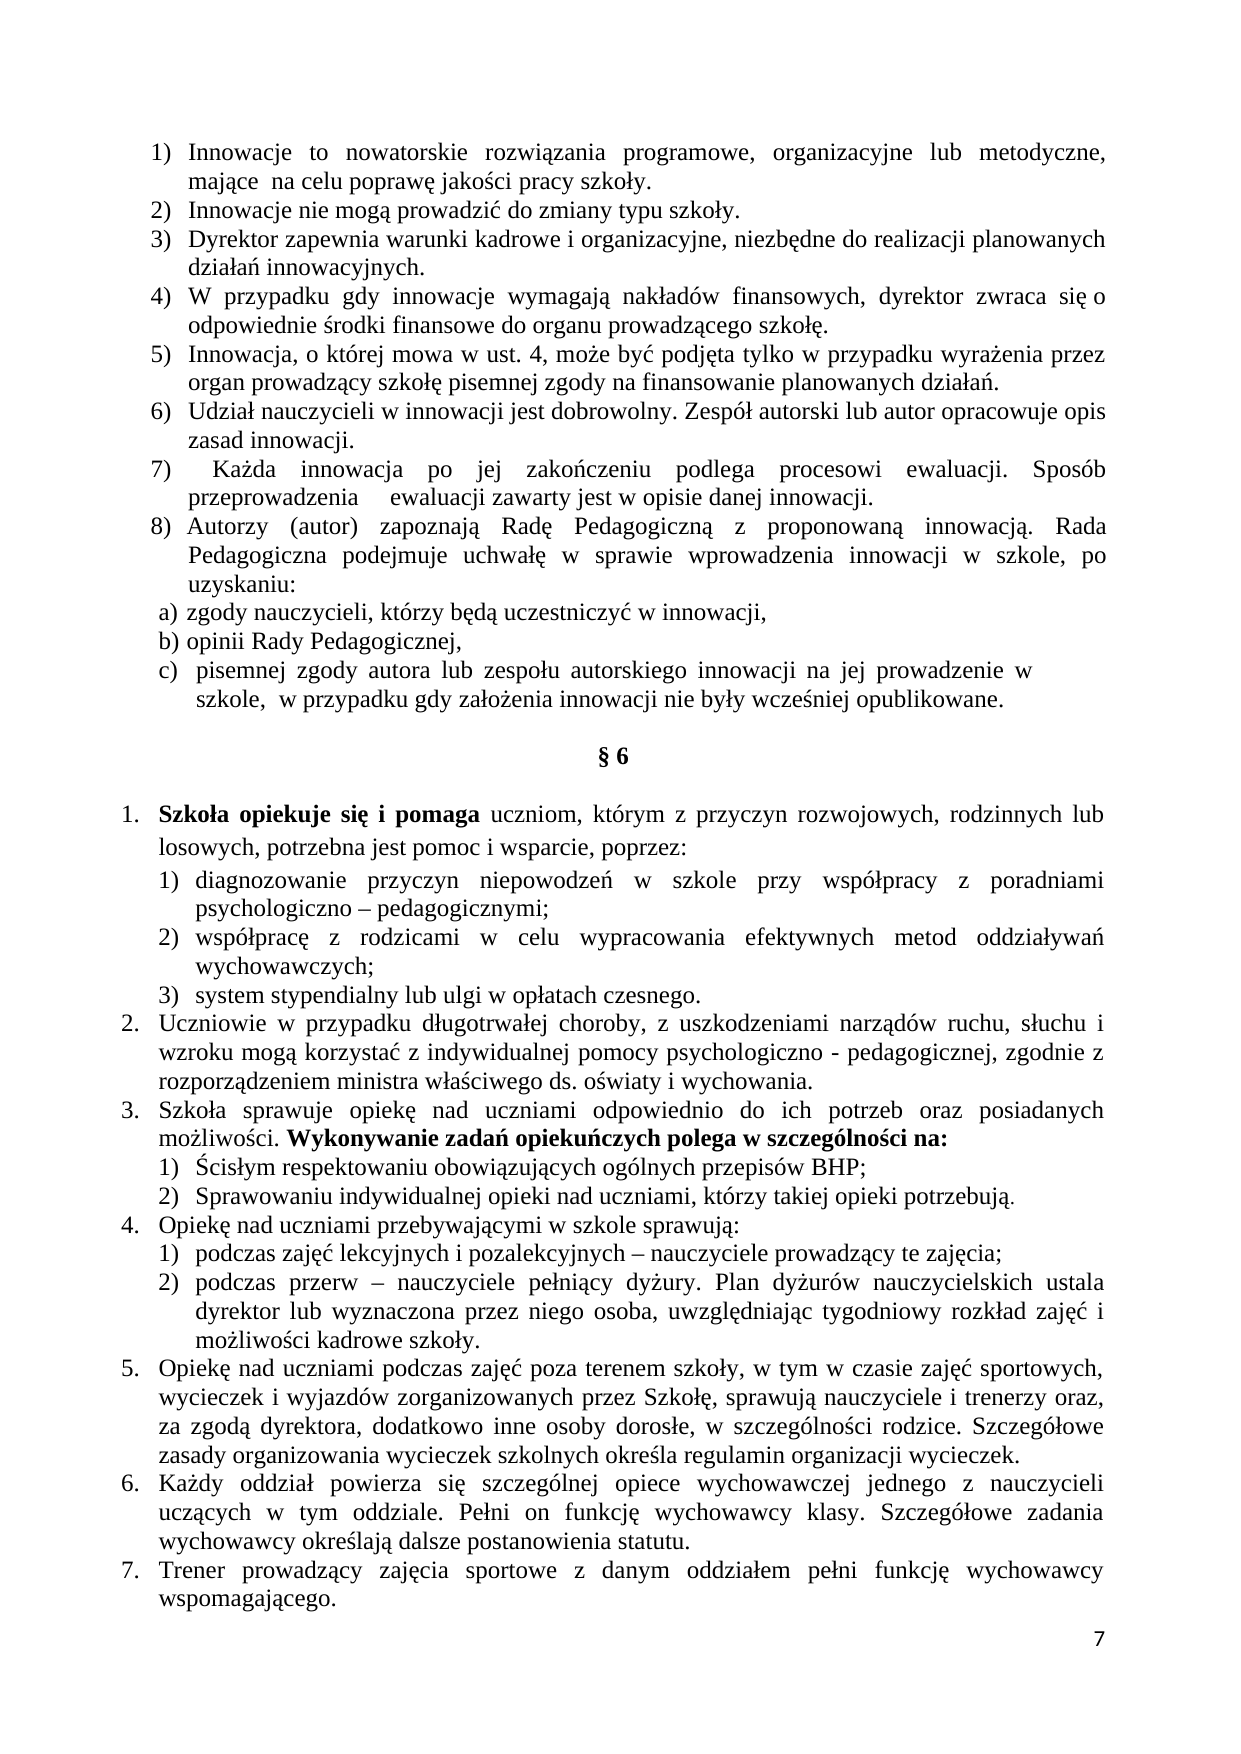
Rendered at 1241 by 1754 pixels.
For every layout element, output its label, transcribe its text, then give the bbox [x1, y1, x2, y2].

list podczas przerw – nauczyciele pełniący dyżury. Plan dyżurów nauczycielskich ustala dyrektor lub wyznaczona przez niego osoba, uwzględniając tygodniowy rozkład zajęć i możliwości kadrowe szkoły. [158, 1267, 1105, 1353]
list Autorzy (autor) zapoznają Radę Pedagogiczną z proponowaną innowacją. Rada Pedagogiczna podejmuje uchwałę w sprawie wprowadzenia innowacji w szkole, po uzyskaniu: [150, 511, 1106, 597]
list Innowacje nie mogą prowadzić do zmiany typu szkoły. [150, 195, 1106, 224]
list pisemnej zgody autora lub zespołu autorskiego innowacji na jej prowadzenie w szkole, w przypadku gdy założenia innowacji nie były wcześniej opublikowane. [158, 655, 1105, 712]
list Ścisłym respektowaniu obowiązujących ogólnych przepisów BHP; [158, 1152, 1105, 1181]
list Każdy oddział powierza się szczególnej opiece wychowawczej jednego z nauczycieli uczących w tym oddziale. Pełni on funkcję wychowawcy klasy. Szczegółowe zadania wychowawcy określają dalsze postanowienia statutu. [121, 1468, 1105, 1555]
list Innowacje to nowatorskie rozwiązania programowe, organizacyjne lub metodyczne, mające na celu poprawę jakości pracy szkoły. [150, 137, 1106, 195]
list W przypadku gdy innowacje wymagają nakładów finansowych, dyrektor zwraca się o odpowiednie środki finansowe do organu prowadzącego szkołę. [150, 281, 1106, 339]
list Każda innowacja po jej zakończeniu podlega procesowi ewaluacji. Sposób przeprowadzenia ewaluacji zawarty jest w opisie danej innowacji. [150, 454, 1106, 511]
list Dyrektor zapewnia warunki kadrowe i organizacyjne, niezbędne do realizacji planowanych działań innowacyjnych. [150, 224, 1106, 281]
list Udział nauczycieli w innowacji jest dobrowolny. Zespół autorski lub autor opracowuje opis zasad innowacji. [150, 396, 1106, 454]
list Opiekę nad uczniami podczas zajęć poza terenem szkoły, w tym w czasie zajęć sportowych, wycieczek i wyjazdów zorganizowanych przez Szkołę, sprawują nauczyciele i trenerzy oraz, za zgodą dyrektora, dodatkowo inne osoby dorosłe, w szczególności rodzice. Szczegółowe zasady organizowania wycieczek szkolnych określa regulamin organizacji wycieczek. [121, 1353, 1105, 1468]
text § 6 [121, 741, 1105, 770]
list Szkoła opiekuje się i pomaga uczniom, którym z przyczyn rozwojowych, rodzinnych lub losowych, potrzebna jest pomoc i wsparcie, poprzez: [121, 799, 1104, 861]
list Uczniowie w przypadku długotrwałej choroby, z uszkodzeniami narządów ruchu, słuchu i wzroku mogą korzystać z indywidualnej pomocy psychologiczno - pedagogicznej, zgodnie z rozporządzeniem ministra właściwego ds. oświaty i wychowania. [121, 1008, 1105, 1095]
list współpracę z rodzicami w celu wypracowania efektywnych metod oddziaływań wychowawczych; [158, 922, 1105, 980]
list Trener prowadzący zajęcia sportowe z danym oddziałem pełni funkcję wychowawcy wspomagającego. [121, 1555, 1105, 1612]
list Innowacja, o której mowa w ust. 4, może być podjęta tylko w przypadku wyrażenia przez organ prowadzący szkołę pisemnej zgody na finansowanie planowanych działań. [150, 339, 1106, 396]
list Sprawowaniu indywidualnej opieki nad uczniami, którzy takiej opieki potrzebują. [158, 1181, 1105, 1210]
list opinii Rady Pedagogicznej, [158, 626, 1106, 655]
list podczas zajęć lekcyjnych i pozalekcyjnych – nauczyciele prowadzący te zajęcia; [158, 1238, 1105, 1267]
list Szkoła sprawuje opiekę nad uczniami odpowiednio do ich potrzeb oraz posiadanych możliwości. Wykonywanie zadań opiekuńczych polega w szczególności na: [121, 1095, 1105, 1152]
list Opiekę nad uczniami przebywającymi w szkole sprawują: [121, 1210, 1105, 1238]
list system stypendialny lub ulgi w opłatach czesnego. [158, 980, 1105, 1008]
list zgody nauczycieli, którzy będą uczestniczyć w innowacji, [158, 597, 1106, 626]
list diagnozowanie przyczyn niepowodzeń w szkole przy współpracy z poradniami psychologiczno – pedagogicznymi; [158, 865, 1105, 922]
